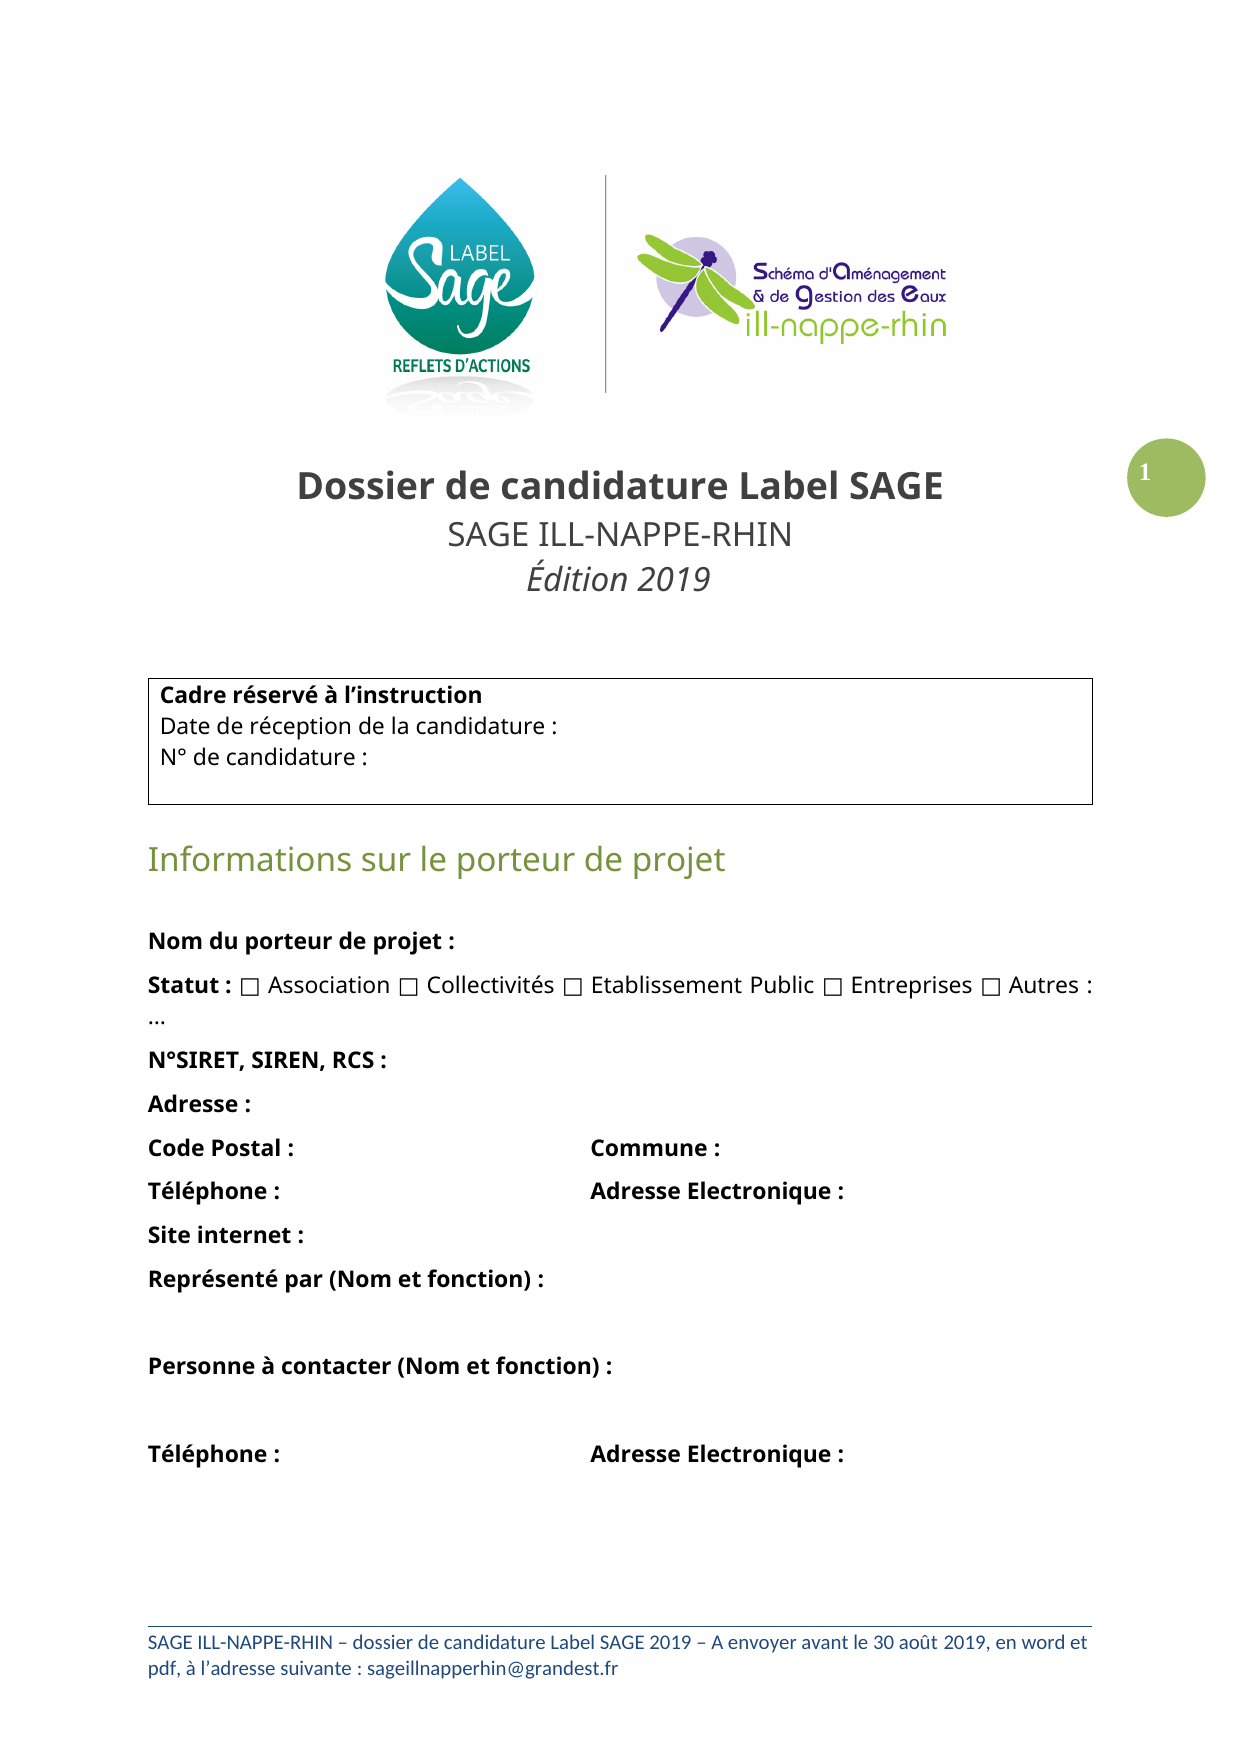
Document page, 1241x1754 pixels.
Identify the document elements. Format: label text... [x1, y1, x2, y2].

text Téléphone : Adresse Electronique : [148, 1438, 1092, 1469]
text Statut : □ Association □ Collectivités □ Etablissement Public □ Entreprises □ Autres :… [148, 969, 1092, 1032]
text SAGE ILL-NAPPE-RHIN [148, 510, 1092, 556]
table_header Cadre réservé à l’instruction Date de réception de la candidature : N° de candidature : [149, 679, 1092, 804]
picture [360, 147, 954, 420]
text Représenté par (Nom et fonction) : [148, 1263, 1092, 1294]
text Informations sur le porteur de projet [148, 836, 1092, 882]
text Site internet : [148, 1219, 1092, 1250]
text Nom du porteur de projet : [148, 925, 1092, 957]
text Édition 2019 [148, 556, 1092, 601]
text Code Postal : Commune : [148, 1132, 1092, 1163]
text Adresse : [148, 1088, 1092, 1119]
text N°SIRET, SIREN, RCS : [148, 1044, 1092, 1075]
text Téléphone : Adresse Electronique : [148, 1175, 1092, 1207]
text Personne à contacter (Nom et fonction) : [148, 1350, 1092, 1382]
text Dossier de candidature Label SAGE [148, 459, 1092, 510]
